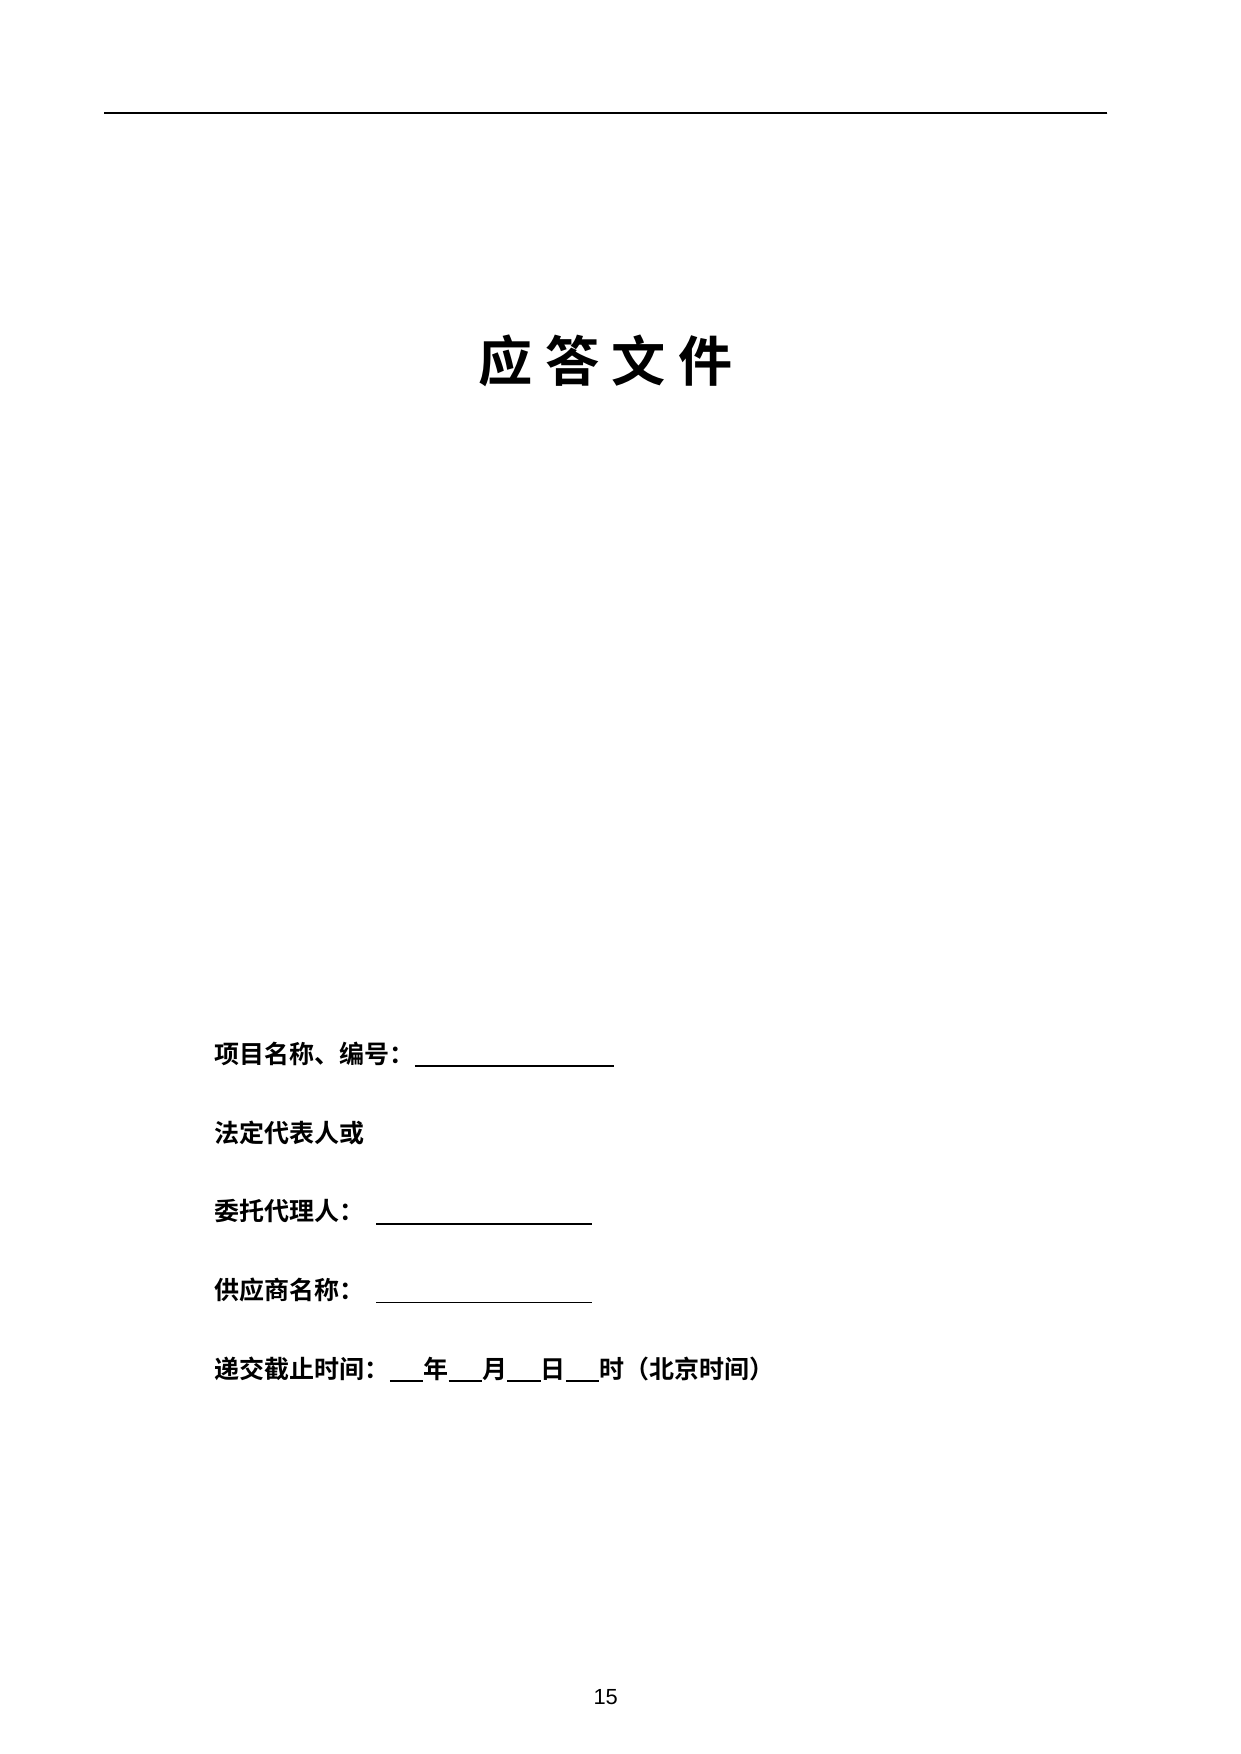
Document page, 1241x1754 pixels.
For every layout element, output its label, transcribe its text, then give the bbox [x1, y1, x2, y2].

text 应 答 文 件 [103, 318, 1107, 397]
text 委托代理人： [103, 1192, 1107, 1228]
text 项目名称、编号： [103, 1034, 1107, 1071]
text 递交截止时间： 年 月 日 时（北京时间） [103, 1349, 1107, 1386]
text 法定代表人或 [103, 1113, 1107, 1149]
text 供应商名称： [103, 1271, 1107, 1307]
